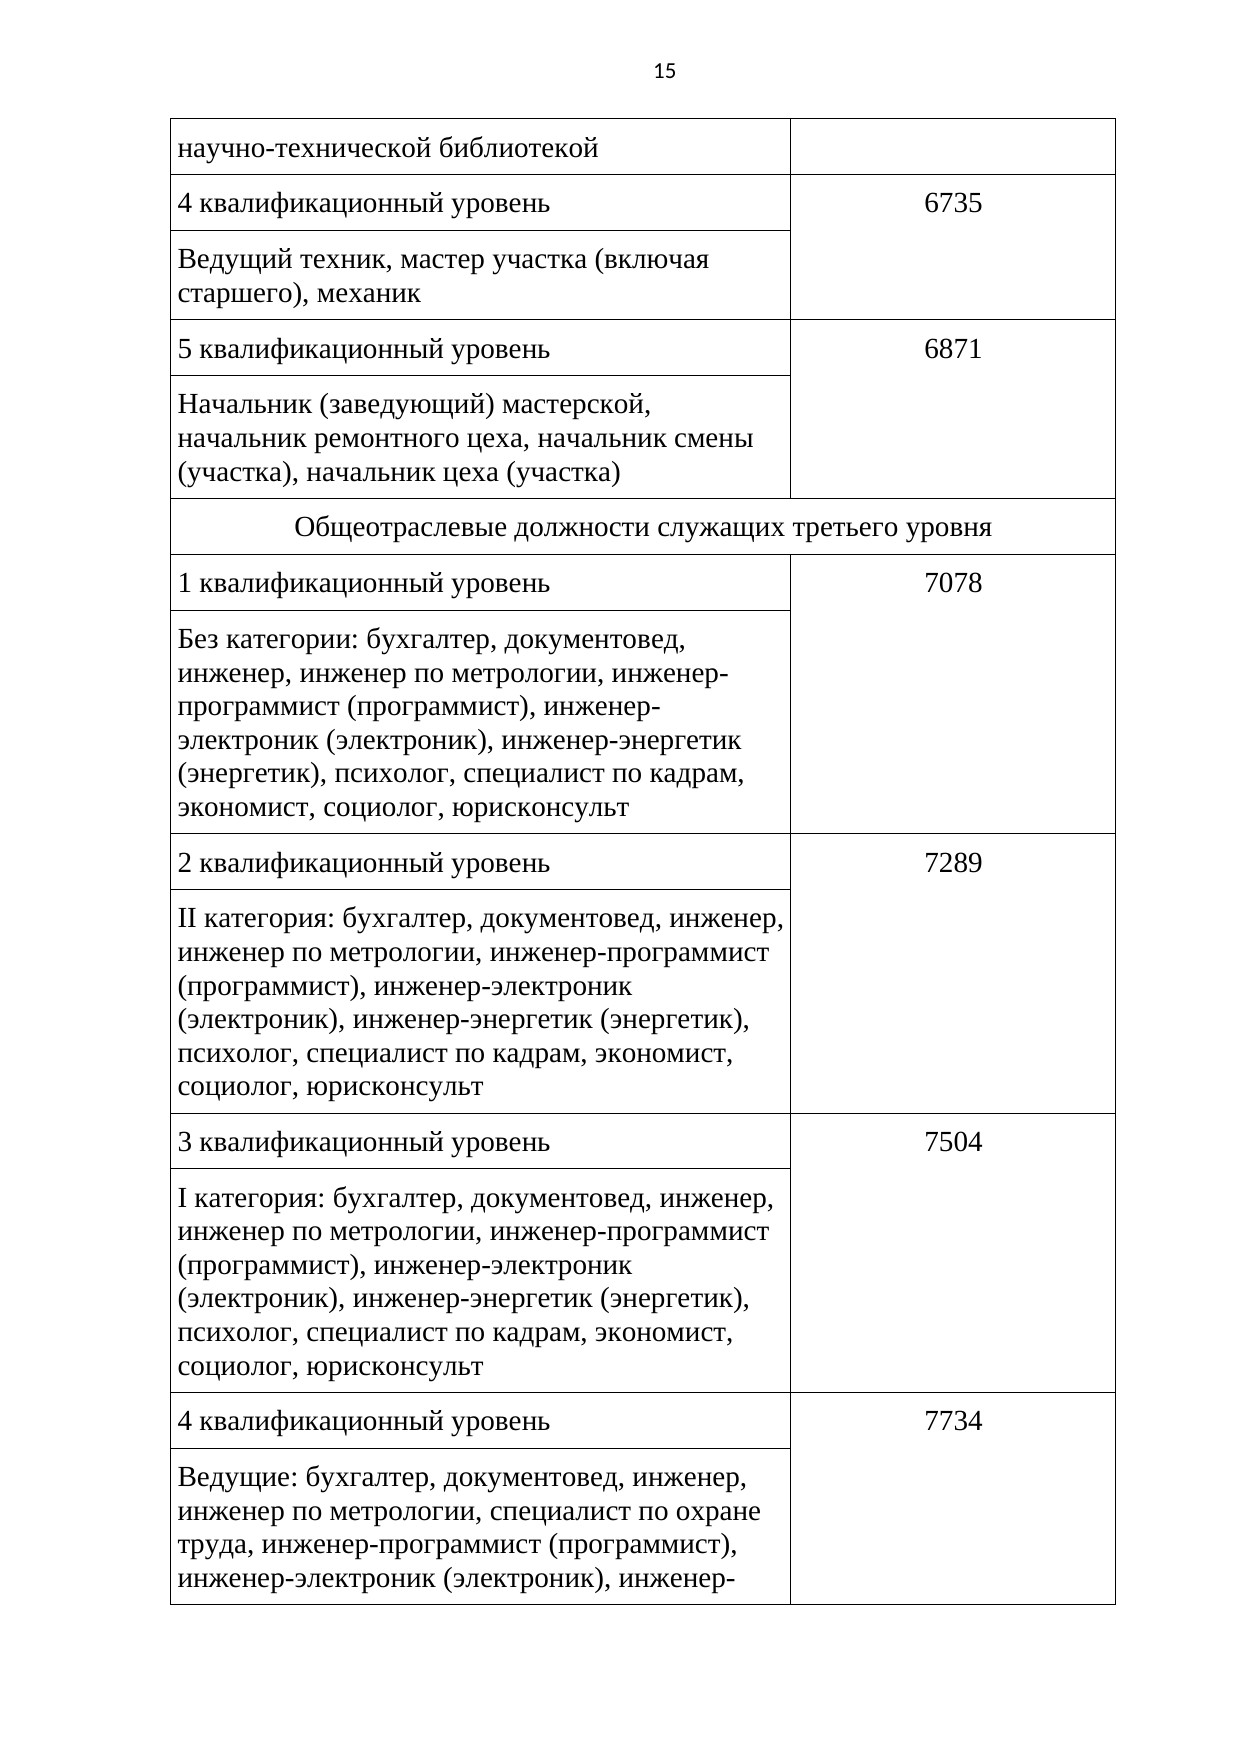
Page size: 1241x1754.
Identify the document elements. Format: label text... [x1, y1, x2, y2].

table_cell I категория: бухгалтер, документовед, инженер, инженер по метрологии, инженер-программист (программист), инженер-электроник (электроник), инженер-энергетик (энергетик), психолог, специалист по кадрам, экономист, социолог, юрисконсульт [171, 1169, 790, 1392]
table_cell 4 квалификационный уровень [171, 175, 790, 230]
table_cell 7289 [791, 834, 1115, 1112]
table_cell Ведущий техник, мастер участка (включая старшего), механик [171, 231, 790, 319]
table_cell 7504 [791, 1114, 1115, 1392]
table_cell 5 квалификационный уровень [171, 320, 790, 375]
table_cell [171, 119, 790, 174]
table_cell Без категории: бухгалтер, документовед, инженер, инженер по метрологии, инженер-программист (программист), инженер-электроник (электроник), инженер-энергетик (энергетик), психолог, специалист по кадрам, экономист, социолог, юрисконсульт [171, 611, 790, 833]
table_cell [171, 1449, 790, 1604]
table_cell 4 квалификационный уровень [171, 1393, 790, 1448]
table_cell 3 квалификационный уровень [171, 1114, 790, 1168]
table_cell 7078 [791, 555, 1115, 833]
table_cell 6735 [791, 175, 1115, 319]
table_cell 1 квалификационный уровень [171, 555, 790, 609]
table_cell Начальник (заведующий) мастерской, начальник ремонтного цеха, начальник смены (участка), начальник цеха (участка) [171, 376, 790, 498]
table_cell 7734 [791, 1393, 1115, 1604]
table_cell II категория: бухгалтер, документовед, инженер, инженер по метрологии, инженер-программист (программист), инженер-электроник (электроник), инженер-энергетик (энергетик), психолог, специалист по кадрам, экономист, социолог, юрисконсульт [171, 890, 790, 1112]
table_cell 6871 [791, 320, 1115, 498]
table_cell Общеотраслевые должности служащих третьего уровня [171, 499, 1115, 554]
table_cell 2 квалификационный уровень [171, 834, 790, 889]
